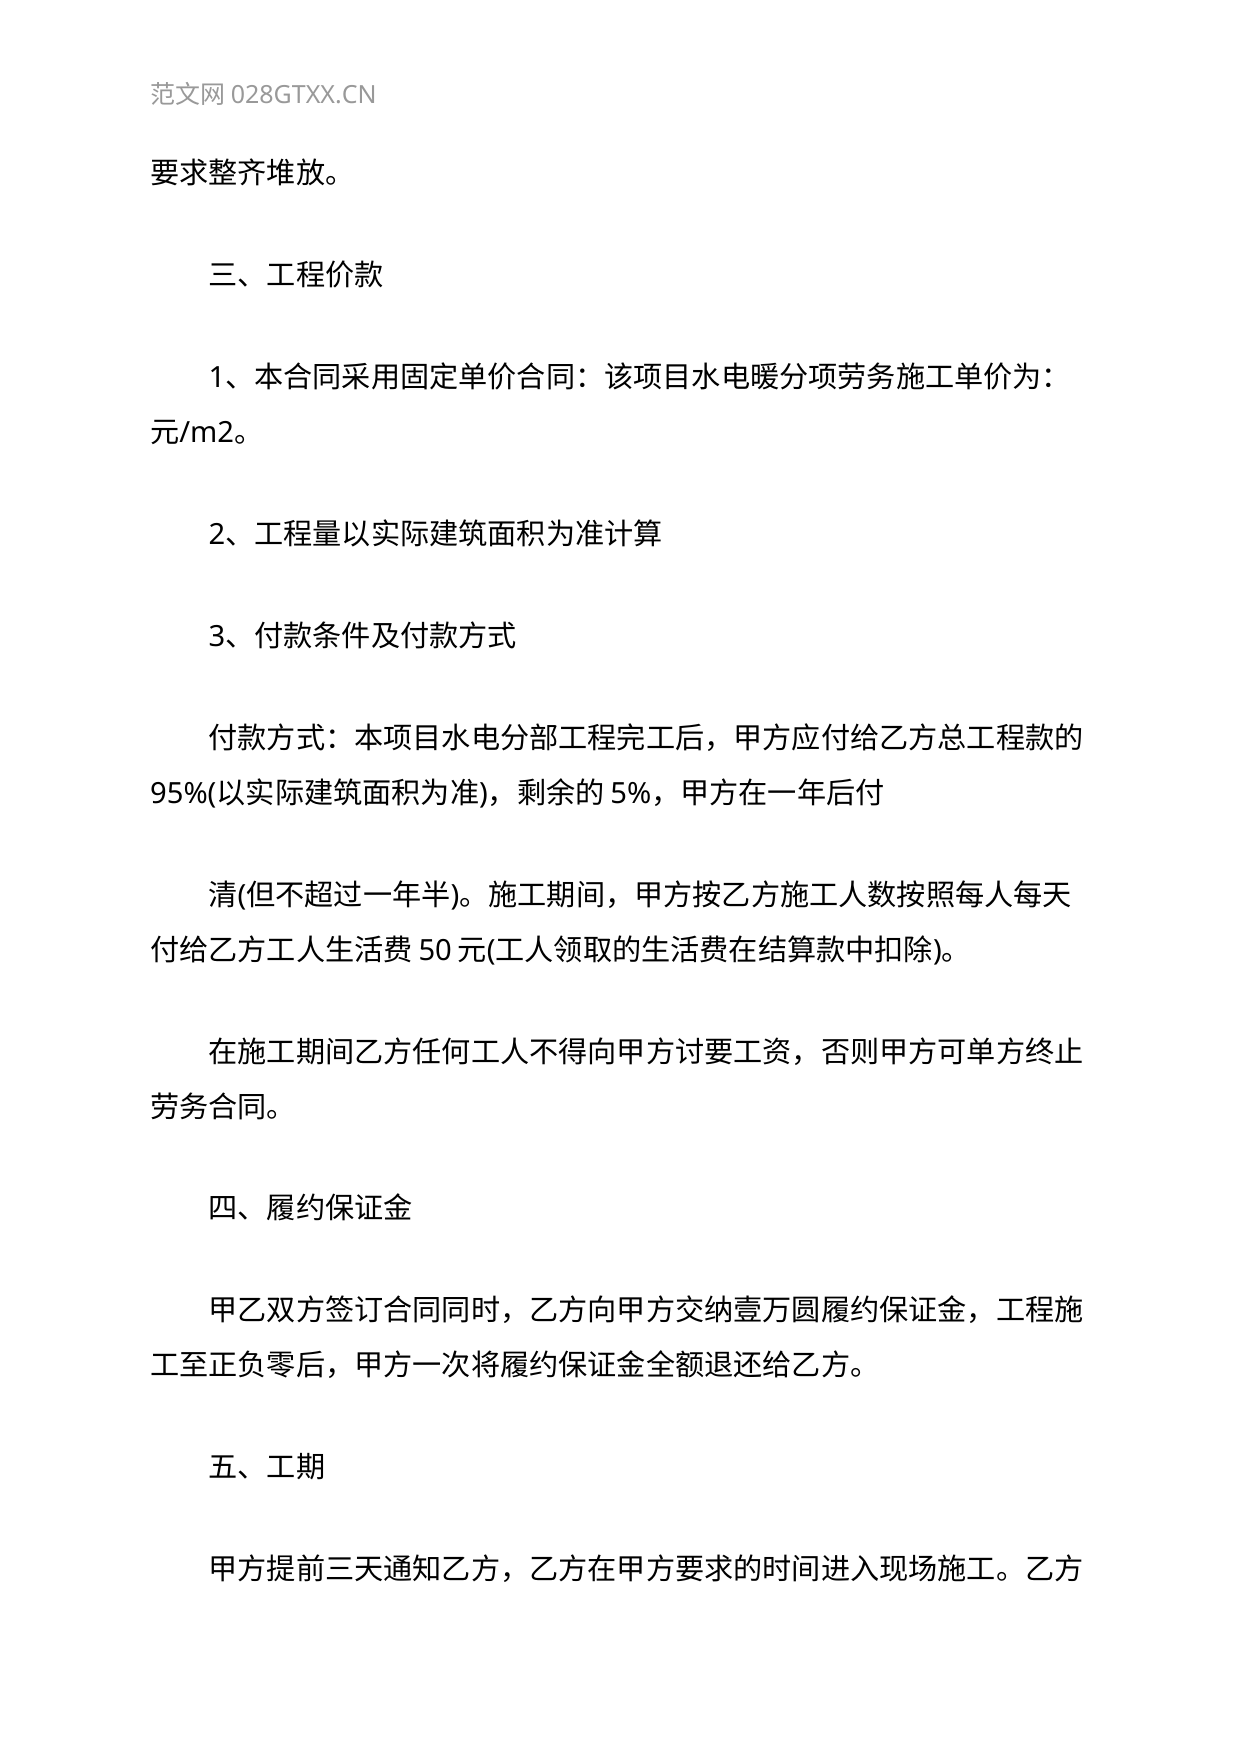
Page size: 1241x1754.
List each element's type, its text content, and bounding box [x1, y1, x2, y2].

text 付款方式：本项目水电分部工程完工后，甲方应付给乙方总工程款的95%(以实际建筑面积为准)，剩余的5%，甲方在一年后付 [150, 714, 1090, 812]
text 三、工程价款 [150, 252, 1090, 294]
text 清(但不超过一年半)。施工期间，甲方按乙方施工人数按照每人每天付给乙方工人生活费50元(工人领取的生活费在结算款中扣除)。 [150, 871, 1090, 969]
text 1、本合同采用固定单价合同：该项目水电暖分项劳务施工单价为：元/m2。 [150, 353, 1090, 451]
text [150, 150, 1090, 192]
text 在施工期间乙方任何工人不得向甲方讨要工资，否则甲方可单方终止劳务合同。 [150, 1028, 1090, 1126]
text 2、工程量以实际建筑面积为准计算 [150, 511, 1090, 553]
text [150, 1545, 1090, 1587]
text 甲乙双方签订合同同时，乙方向甲方交纳壹万圆履约保证金，工程施工至正负零后，甲方一次将履约保证金全额退还给乙方。 [150, 1287, 1090, 1384]
text 四、履约保证金 [150, 1185, 1090, 1227]
text 五、工期 [150, 1443, 1090, 1486]
text 3、付款条件及付款方式 [150, 612, 1090, 655]
